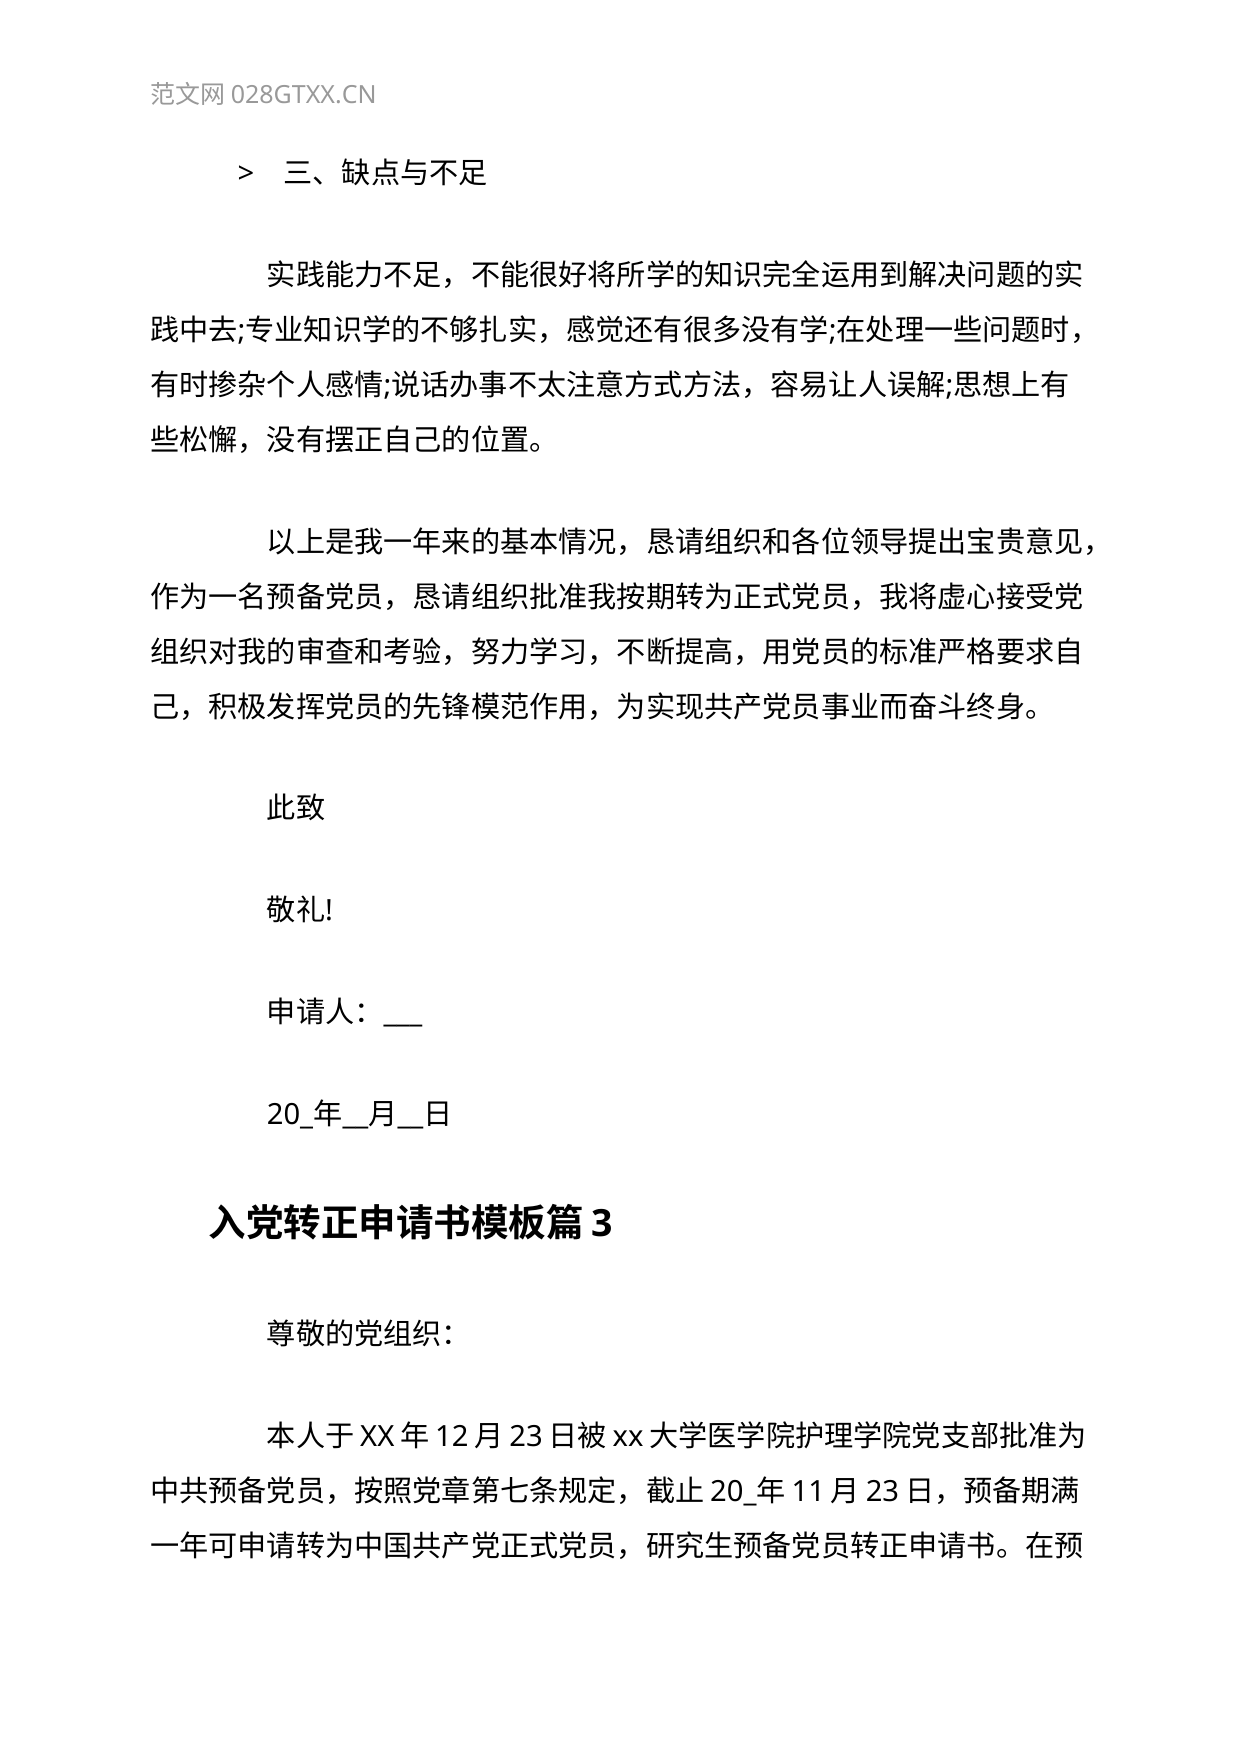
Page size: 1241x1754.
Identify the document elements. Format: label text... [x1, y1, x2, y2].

text 入党转正申请书模板篇3 [150, 1193, 1090, 1247]
text 申请人：___ [150, 989, 1090, 1031]
text 20_年__月__日 [150, 1091, 1090, 1133]
text > 三、缺点与不足 [150, 150, 1090, 192]
text 实践能力不足，不能很好将所学的知识完全运用到解决问题的实践中去;专业知识学的不够扎实，感觉还有很多没有学;在处理一些问题时，有时掺杂个人感情;说话办事不太注意方式方法，容易让人误解;思想上有些松懈，没有摆正自己的位置。 [150, 252, 1090, 459]
text 以上是我一年来的基本情况，恳请组织和各位领导提出宝贵意见，作为一名预备党员，恳请组织批准我按期转为正式党员，我将虚心接受党组织对我的审查和考验，努力学习，不断提高，用党员的标准严格要求自己，积极发挥党员的先锋模范作用，为实现共产党员事业而奋斗终身。 [150, 519, 1090, 726]
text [150, 1412, 1090, 1564]
text 此致 [150, 785, 1090, 827]
text 尊敬的党组织： [150, 1310, 1090, 1353]
text 敬礼! [150, 887, 1090, 929]
